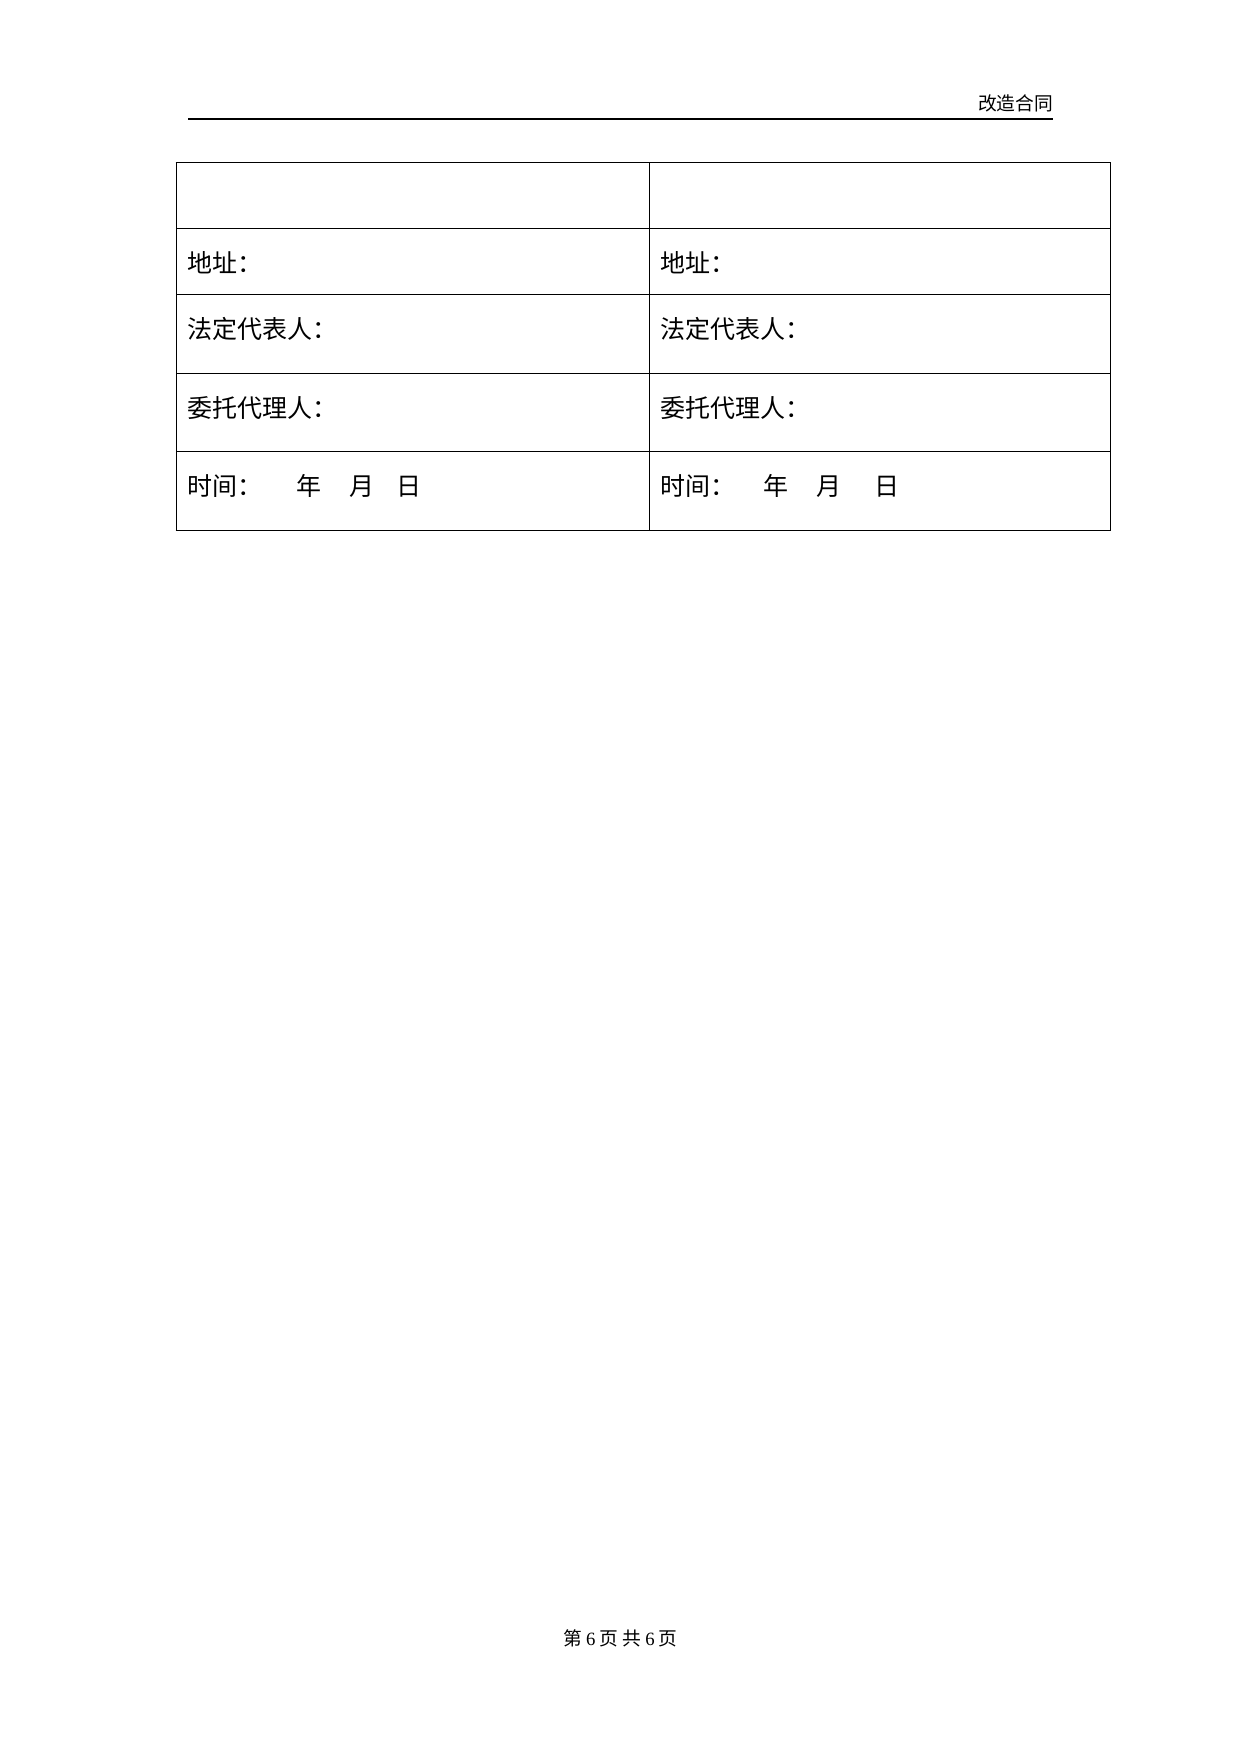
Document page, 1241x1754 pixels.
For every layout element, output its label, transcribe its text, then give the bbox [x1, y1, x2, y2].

table_cell 时间： 年 月 日 [650, 452, 1110, 530]
table_cell 时间： 年 月 日 [177, 452, 649, 530]
table_cell [650, 163, 1110, 228]
table_cell 委托代理人： [650, 374, 1110, 451]
table_cell [177, 163, 649, 228]
table_cell 法定代表人： [650, 295, 1110, 373]
table_cell 法定代表人： [177, 295, 649, 373]
table_cell 委托代理人： [177, 374, 649, 451]
table_cell 地址： [177, 229, 649, 294]
table_cell 地址： [650, 229, 1110, 294]
